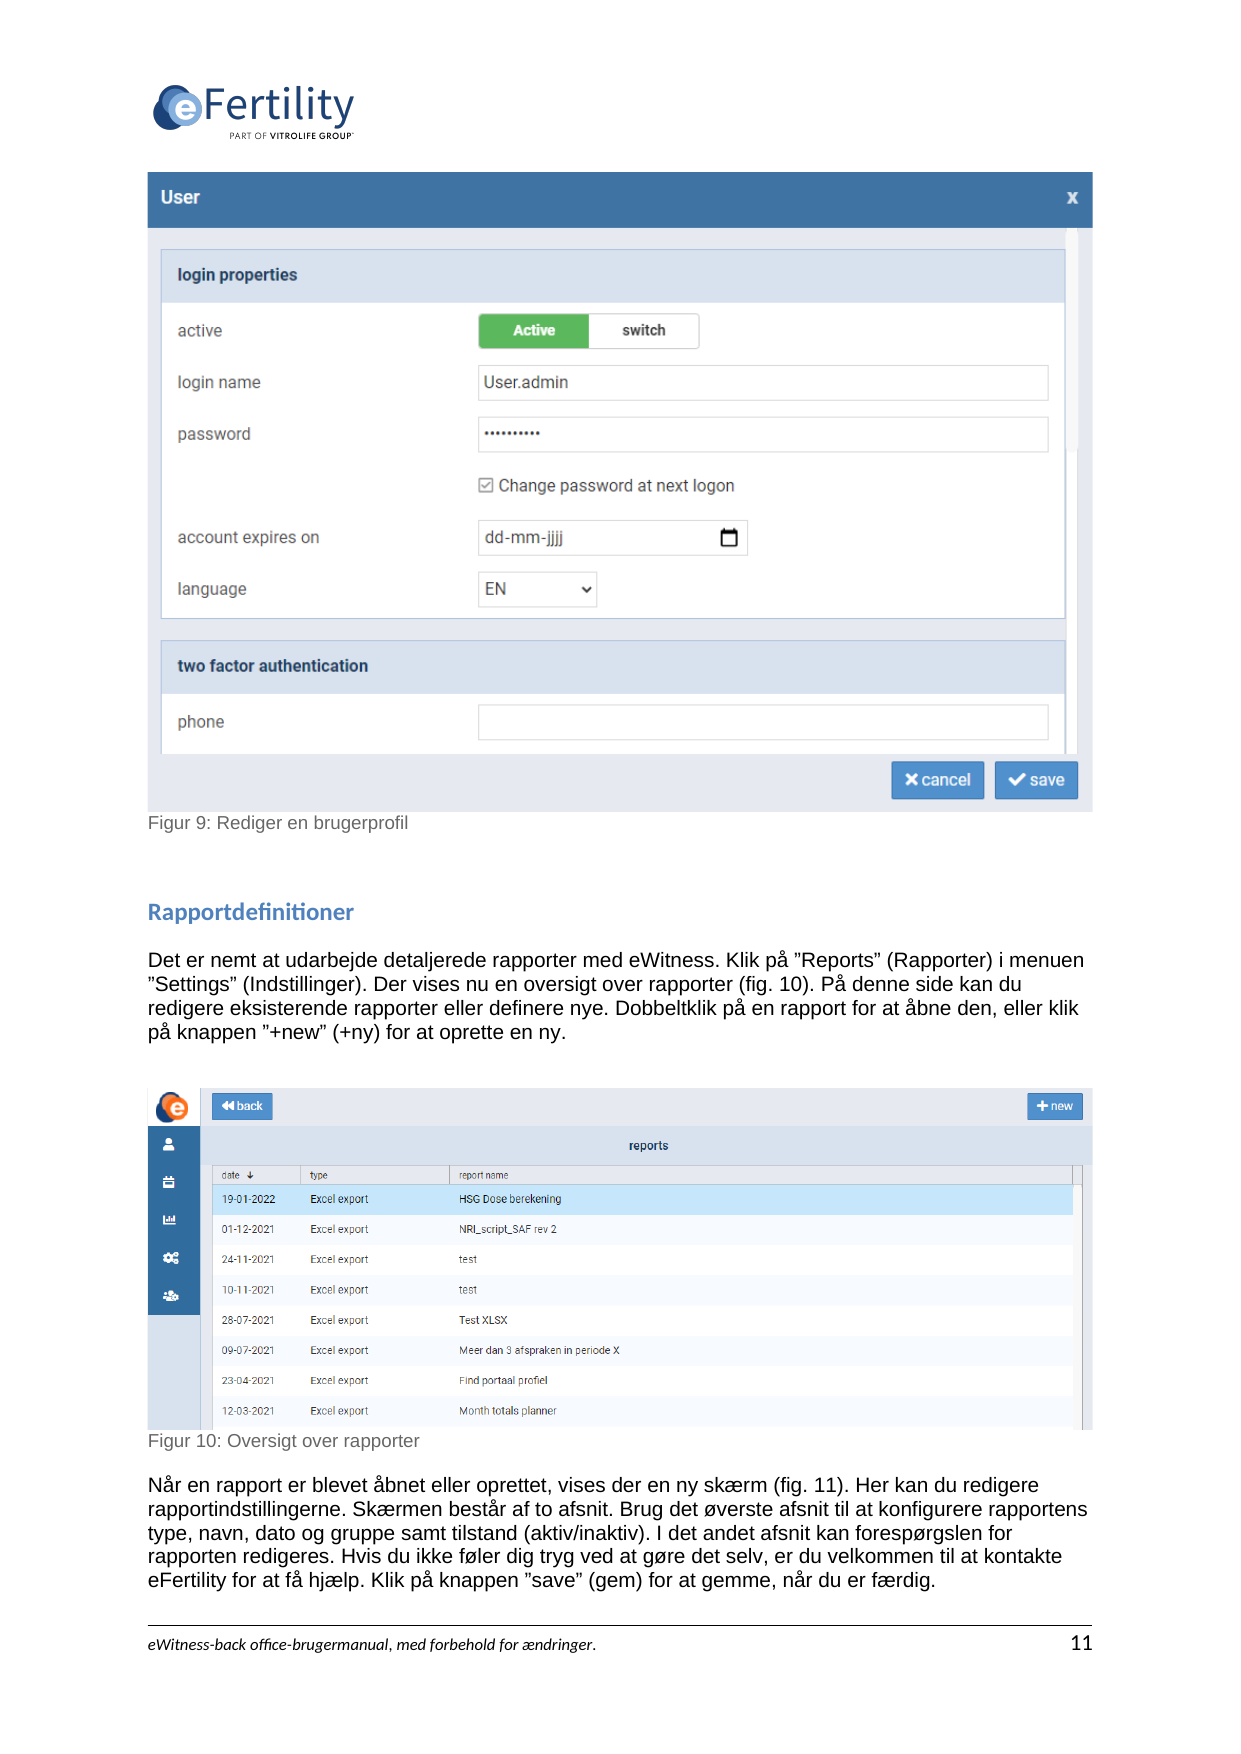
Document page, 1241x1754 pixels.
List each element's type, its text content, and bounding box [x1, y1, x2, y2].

text Figur 10: Oversigt over rapporter [148, 1430, 1092, 1452]
picture [147, 1088, 1093, 1430]
picture [147, 73, 367, 147]
text Når en rapport er blevet åbnet eller oprettet, vises der en ny skærm (fig. 11). Her kan du redigere rapportindstillingerne. Skærmen består af to afsnit. Brug det øverste afsnit til at konfigurere rapportens type, navn, dato og gruppe samt tilstand (aktiv/inaktiv). I det andet afsnit kan forespørgslen for rapporten redigeres. Hvis du ikke føler dig tryg ved at gøre det selv, er du velkommen til at kontakte eFertility for at få hjælp. Klik på knappen ”save” (gem) for at gemme, når du er færdig. [148, 1472, 1092, 1592]
text Figur 9: Rediger en brugerprofil [148, 812, 1092, 833]
subtitle Rapportdefinitioner [148, 896, 1092, 927]
text Det er nemt at udarbejde detaljerede rapporter med eWitness. Klik på ”Reports” (Rapporter) i menuen ”Settings” (Indstillinger). Der vises nu en oversigt over rapporter (fig. 10). På denne side kan du redigere eksisterende rapporter eller definere nye. Dobbeltklik på en rapport for at åbne den, eller klik på knappen ”+new” (+ny) for at oprette en ny. [148, 948, 1092, 1043]
picture [147, 172, 1093, 812]
